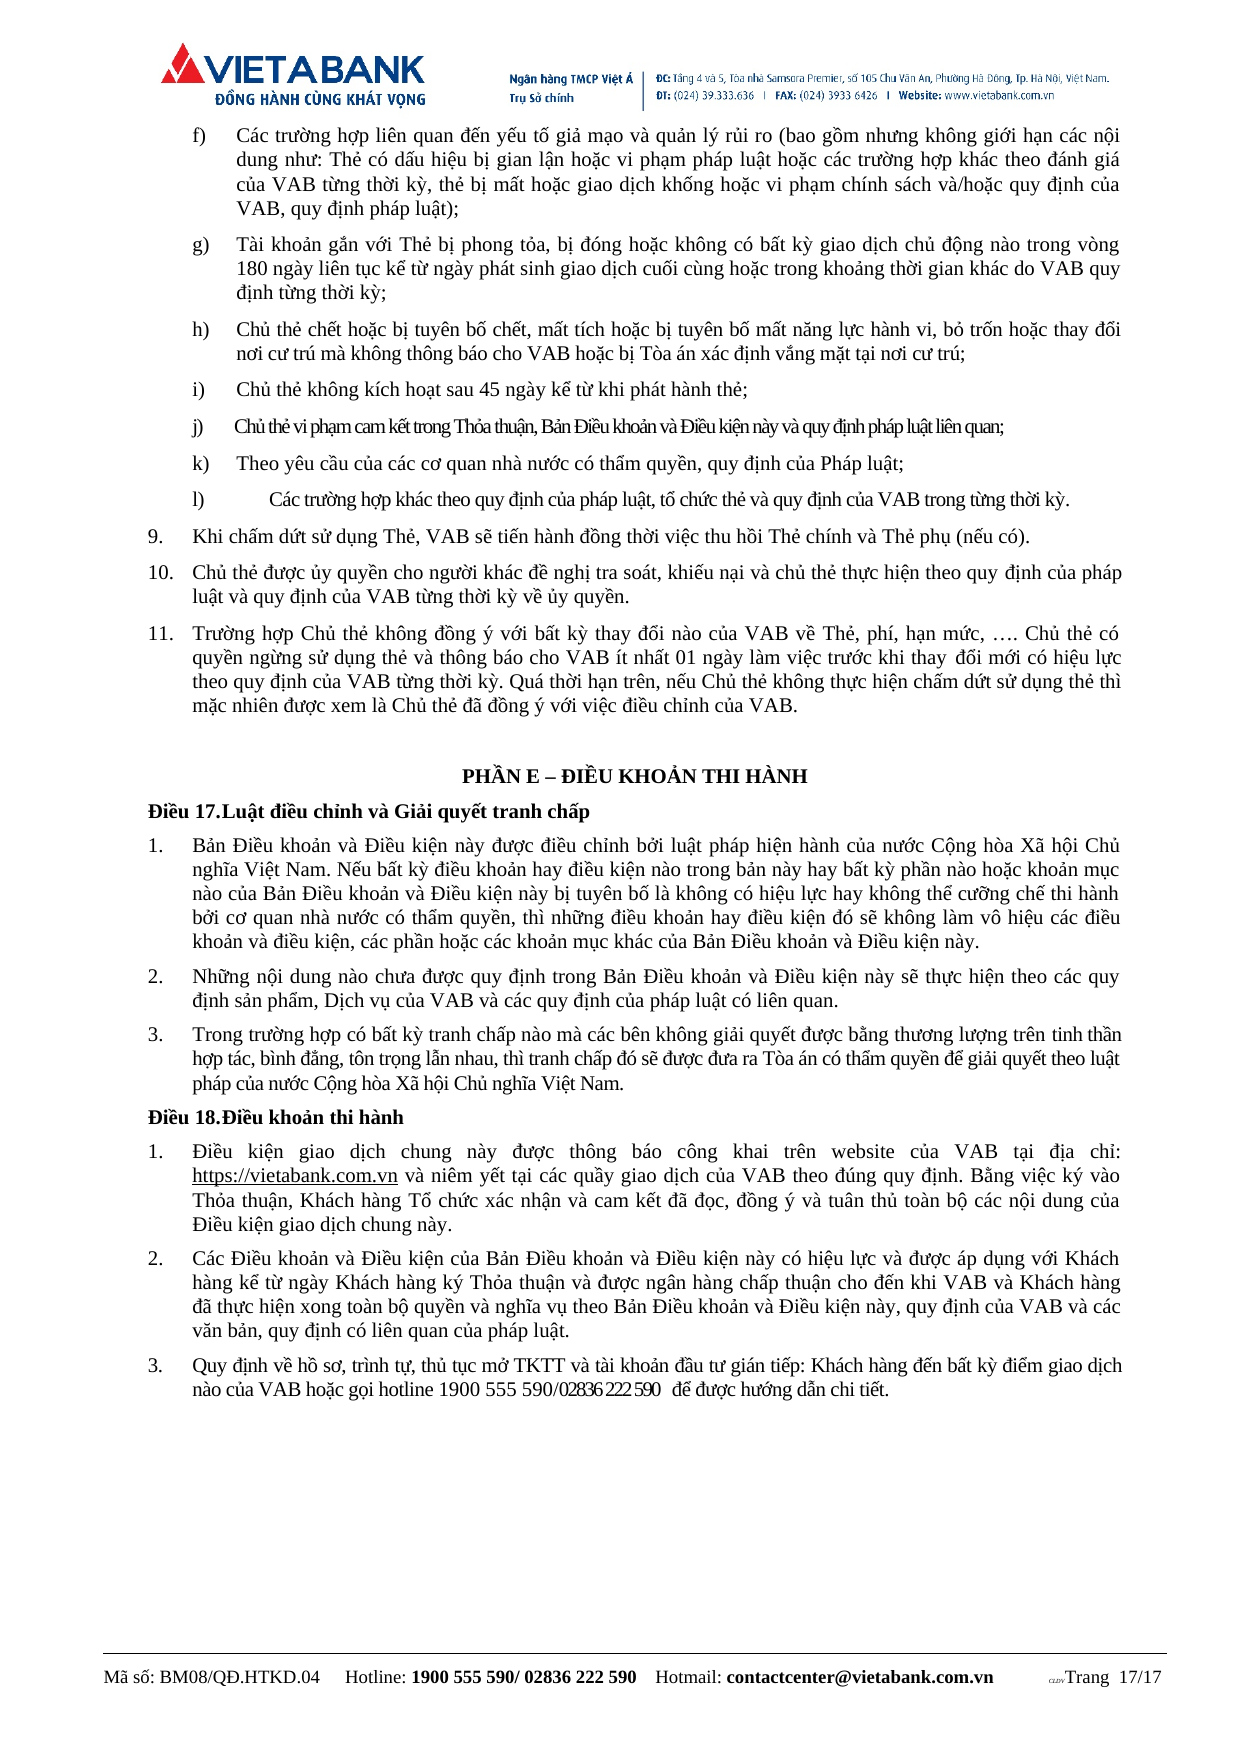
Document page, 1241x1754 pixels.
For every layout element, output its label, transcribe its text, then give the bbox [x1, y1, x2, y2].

list Điều khoản thi hành [148, 1105, 1122, 1129]
list Chủ thẻ được ủy quyền cho người khác đề nghị tra soát, khiếu nại và chủ thẻ thực hiện theo quy định của pháp luật và quy định của VAB từng thời kỳ về ủy quyền. [148, 560, 1122, 608]
list Điều kiện giao dịch chung này được thông báo công khai trên website của VAB tại địa chỉ: https://vietabank.com.vn và niêm yết tại các quầy giao dịch của VAB theo đúng quy định. Bằng việc ký vào Thỏa thuận, Khách hàng Tổ chức xác nhận và cam kết đã đọc, đồng ý và tuân thủ toàn bộ các nội dung của Điều kiện giao dịch chung này. [148, 1139, 1122, 1236]
text PHẦN E – ĐIỀU KHOẢN THI HÀNH [148, 764, 1122, 788]
list Các Điều khoản và Điều kiện của Bản Điều khoản và Điều kiện này có hiệu lực và được áp dụng với Khách hàng kể từ ngày Khách hàng ký Thỏa thuận và được ngân hàng chấp thuận cho đến khi VAB và Khách hàng đã thực hiện xong toàn bộ quyền và nghĩa vụ theo Bản Điều khoản và Điều kiện này, quy định của VAB và các văn bản, quy định có liên quan của pháp luật. [148, 1246, 1122, 1342]
list Các trường hợp liên quan đến yếu tố giả mạo và quản lý rủi ro (bao gồm nhưng không giới hạn các nội dung như: Thẻ có dấu hiệu bị gian lận hoặc vi phạm pháp luật hoặc các trường hợp khác theo đánh giá của VAB từng thời kỳ, thẻ bị mất hoặc giao dịch khống hoặc vi phạm chính sách và/hoặc quy định của VAB, quy định pháp luật); [192, 124, 1122, 219]
list Những nội dung nào chưa được quy định trong Bản Điều khoản và Điều kiện này sẽ thực hiện theo các quy định sản phẩm, Dịch vụ của VAB và các quy định của pháp luật có liên quan. [148, 964, 1122, 1012]
list Chủ thẻ không kích hoạt sau 45 ngày kể từ khi phát hành thẻ; [192, 377, 1122, 401]
list Chủ thẻ vi phạm cam kết trong Thỏa thuận, Bản Điều khoản và Điều kiện này và quy định pháp luật liên quan; [192, 414, 1122, 438]
list Các trường hợp khác theo quy định của pháp luật, tổ chức thẻ và quy định của VAB trong từng thời kỳ. [192, 487, 1122, 511]
list Quy định về hồ sơ, trình tự, thủ tục mở TKTT và tài khoản đầu tư gián tiếp: Khách hàng đến bất kỳ điểm giao dịch nào của VAB hoặc gọi hotline 1900 555 590/02836 222 590 để được hướng dẫn chi tiết. [148, 1353, 1122, 1401]
list Trong trường hợp có bất kỳ tranh chấp nào mà các bên không giải quyết được bằng thương lượng trên tinh thần hợp tác, bình đẳng, tôn trọng lẫn nhau, thì tranh chấp đó sẽ được đưa ra Tòa án có thẩm quyền để giải quyết theo luật pháp của nước Cộng hòa Xã hội Chủ nghĩa Việt Nam. [148, 1022, 1122, 1094]
list Bản Điều khoản và Điều kiện này được điều chỉnh bởi luật pháp hiện hành của nước Cộng hòa Xã hội Chủ nghĩa Việt Nam. Nếu bất kỳ điều khoản hay điều kiện nào trong bản này hay bất kỳ phần nào hoặc khoản mục nào của Bản Điều khoản và Điều kiện này bị tuyên bố là không có hiệu lực hay không thể cưỡng chế thi hành bởi cơ quan nhà nước có thẩm quyền, thì những điều khoản hay điều kiện đó sẽ không làm vô hiệu các điều khoản và điều kiện, các phần hoặc các khoản mục khác của Bản Điều khoản và Điều kiện này. [148, 833, 1122, 953]
list Luật điều chỉnh và Giải quyết tranh chấp [148, 798, 1122, 823]
list Chủ thẻ chết hoặc bị tuyên bố chết, mất tích hoặc bị tuyên bố mất năng lực hành vi, bỏ trốn hoặc thay đổi nơi cư trú mà không thông báo cho VAB hoặc bị Tòa án xác định vắng mặt tại nơi cư trú; [192, 317, 1122, 365]
list Trường hợp Chủ thẻ không đồng ý với bất kỳ thay đổi nào của VAB về Thẻ, phí, hạn mức, …. Chủ thẻ có quyền ngừng sử dụng thẻ và thông báo cho VAB ít nhất 01 ngày làm việc trước khi thay đổi mới có hiệu lực theo quy định của VAB từng thời kỳ. Quá thời hạn trên, nếu Chủ thẻ không thực hiện chấm dứt sử dụng thẻ thì mặc nhiên được xem là Chủ thẻ đã đồng ý với việc điều chỉnh của VAB. [148, 621, 1122, 717]
list Khi chấm dứt sử dụng Thẻ, VAB sẽ tiến hành đồng thời việc thu hồi Thẻ chính và Thẻ phụ (nếu có). [148, 524, 1122, 548]
list Tài khoản gắn với Thẻ bị phong tỏa, bị đóng hoặc không có bất kỳ giao dịch chủ động nào trong vòng 180 ngày liên tục kể từ ngày phát sinh giao dịch cuối cùng hoặc trong khoảng thời gian khác do VAB quy định từng thời kỳ; [192, 232, 1122, 304]
list Theo yêu cầu của các cơ quan nhà nước có thẩm quyền, quy định của Pháp luật; [192, 451, 1122, 474]
picture [147, 29, 1122, 124]
